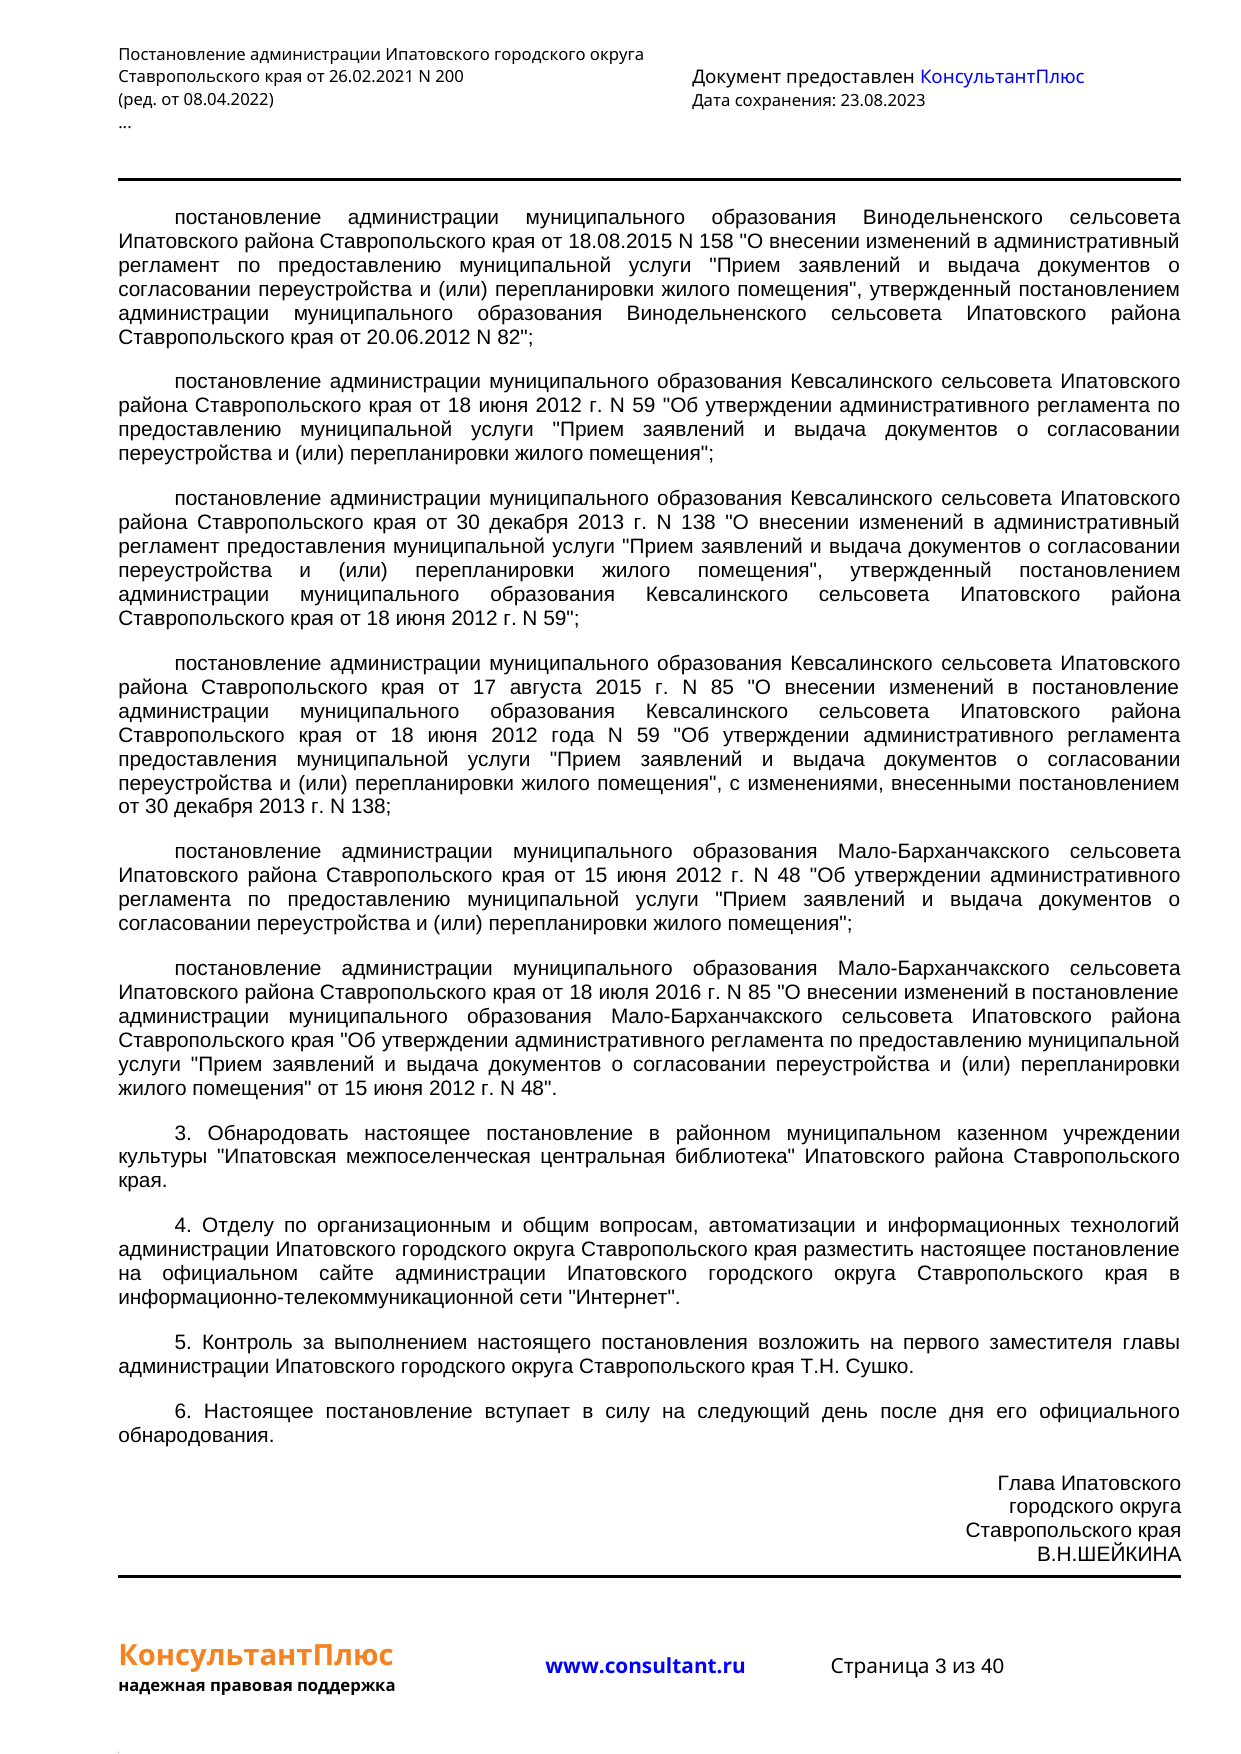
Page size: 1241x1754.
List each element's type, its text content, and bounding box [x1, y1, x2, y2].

text 6. Настоящее постановление вступает в силу на следующий день после дня его официального обнародования. [118, 1398, 1181, 1446]
text постановление администрации муниципального образования Кевсалинского сельсовета Ипатовского района Ставропольского края от 30 декабря 2013 г. N 138 "О внесении изменений в административный регламент предоставления муниципальной услуги "Прием заявлений и выдача документов о согласовании переустройства и (или) перепланировки жилого помещения", утвержденный постановлением администрации муниципального образования Кевсалинского сельсовета Ипатовского района Ставропольского края от 18 июня 2012 г. N 59"; [118, 486, 1181, 630]
text 3. Обнародовать настоящее постановление в районном муниципальном казенном учреждении культуры "Ипатовская межпоселенческая центральная библиотека" Ипатовского района Ставропольского края. [118, 1120, 1181, 1192]
text постановление администрации муниципального образования Мало-Барханчакского сельсовета Ипатовского района Ставропольского края от 18 июля 2016 г. N 85 "О внесении изменений в постановление администрации муниципального образования Мало-Барханчакского сельсовета Ипатовского района Ставропольского края "Об утверждении административного регламента по предоставлению муниципальной услуги "Прием заявлений и выдача документов о согласовании переустройства и (или) перепланировки жилого помещения" от 15 июня 2012 г. N 48". [118, 956, 1181, 1099]
text В.Н.ШЕЙКИНА [118, 1542, 1181, 1566]
text постановление администрации муниципального образования Кевсалинского сельсовета Ипатовского района Ставропольского края от 18 июня 2012 г. N 59 "Об утверждении административного регламента по предоставлению муниципальной услуги "Прием заявлений и выдача документов о согласовании переустройства и (или) перепланировки жилого помещения"; [118, 369, 1181, 465]
text 5. Контроль за выполнением настоящего постановления возложить на первого заместителя главы администрации Ипатовского городского округа Ставропольского края Т.Н. Сушко. [118, 1330, 1181, 1378]
text постановление администрации муниципального образования Кевсалинского сельсовета Ипатовского района Ставропольского края от 17 августа 2015 г. N 85 "О внесении изменений в постановление администрации муниципального образования Кевсалинского сельсовета Ипатовского района Ставропольского края от 18 июня 2012 года N 59 "Об утверждении административного регламента предоставления муниципальной услуги "Прием заявлений и выдача документов о согласовании переустройства и (или) перепланировки жилого помещения", с изменениями, внесенными постановлением от 30 декабря 2013 г. N 138; [118, 651, 1181, 818]
text Глава Ипатовского [118, 1470, 1181, 1494]
text городского округа [118, 1494, 1181, 1518]
text постановление администрации муниципального образования Винодельненского сельсовета Ипатовского района Ставропольского края от 18.08.2015 N 158 "О внесении изменений в административный регламент по предоставлению муниципальной услуги "Прием заявлений и выдача документов о согласовании переустройства и (или) перепланировки жилого помещения", утвержденный постановлением администрации муниципального образования Винодельненского сельсовета Ипатовского района Ставропольского края от 20.06.2012 N 82"; [118, 205, 1181, 348]
text Ставропольского края [118, 1518, 1181, 1542]
text 4. Отделу по организационным и общим вопросам, автоматизации и информационных технологий администрации Ипатовского городского округа Ставропольского края разместить настоящее постановление на официальном сайте администрации Ипатовского городского округа Ставропольского края в информационно-телекоммуникационной сети "Интернет". [118, 1213, 1181, 1309]
text постановление администрации муниципального образования Мало-Барханчакского сельсовета Ипатовского района Ставропольского края от 15 июня 2012 г. N 48 "Об утверждении административного регламента по предоставлению муниципальной услуги "Прием заявлений и выдача документов о согласовании переустройства и (или) перепланировки жилого помещения"; [118, 839, 1181, 935]
